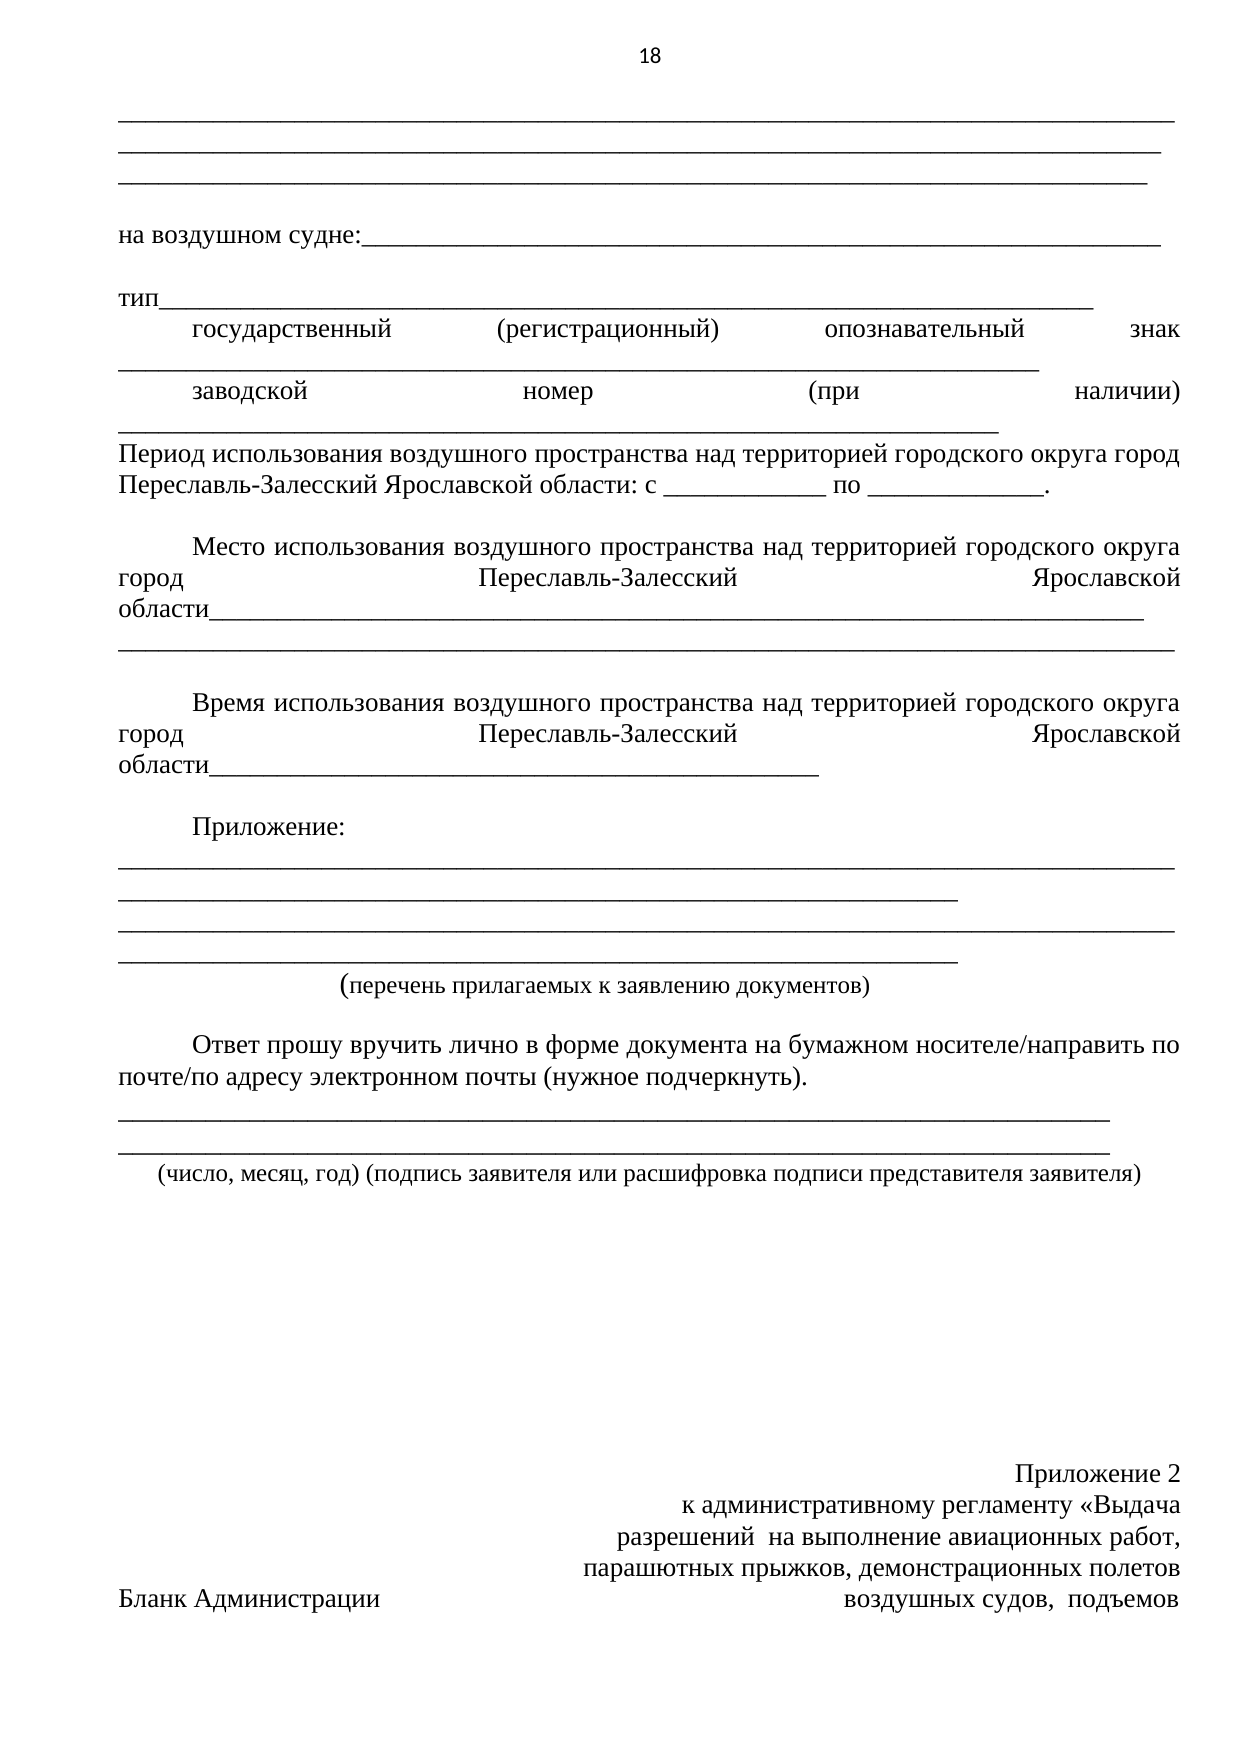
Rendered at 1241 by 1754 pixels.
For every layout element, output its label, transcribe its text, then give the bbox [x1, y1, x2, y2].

text Приложение 2 [118, 1457, 1181, 1488]
text ______________________________________________________________________________ [118, 623, 1181, 655]
text (число, месяц, год) (подпись заявителя или расшифровка подписи представителя заявителя) [118, 1158, 1181, 1187]
text заводской номер (при наличии) _________________________________________________________________ [118, 374, 1181, 437]
text ____________________________________________________________________ ____________________________________________________________________ [118, 1091, 1181, 1158]
text ____________________________________________________________________________________________________________________________________________ [118, 904, 1181, 966]
text Приложение: ____________________________________________________________________________________________________________________________________________ [118, 810, 1181, 904]
text разрешений на выполнение авиационных работ, [118, 1519, 1181, 1551]
text парашютных прыжков, демонстрационных полетов [118, 1551, 1181, 1582]
text ____________________________________________________________________________ [118, 156, 1181, 187]
text Ответ прошу вручить лично в форме документа на бумажном носителе/направить по почте/по адресу электронном почты (нужное подчеркнуть). [118, 1028, 1181, 1091]
text Бланк Администрации воздушных судов, подъемов [118, 1582, 1181, 1613]
text к административному регламенту «Выдача [118, 1488, 1181, 1519]
text государственный (регистрационный) опознавательный знак ____________________________________________________________________ [118, 312, 1181, 374]
text Период использования воздушного пространства над территорией городского округа город Переславль-Залесский Ярославской области: с ____________ по _____________. [118, 437, 1181, 499]
text (перечень прилагаемых к заявлению документов) [266, 966, 1181, 1000]
text тип_____________________________________________________________________ [118, 281, 1181, 312]
text Время использования воздушного пространства над территорией городского округа город Переславль-Залесский Ярославской области_____________________________________________ [118, 686, 1181, 779]
text Место использования воздушного пространства над территорией городского округа город Переславль-Залесский Ярославской области_____________________________________________________________________ [118, 530, 1181, 623]
text ___________________________________________________________________________________________________________________________________________________________ [118, 94, 1181, 156]
text на воздушном судне:___________________________________________________________ [118, 219, 1181, 250]
